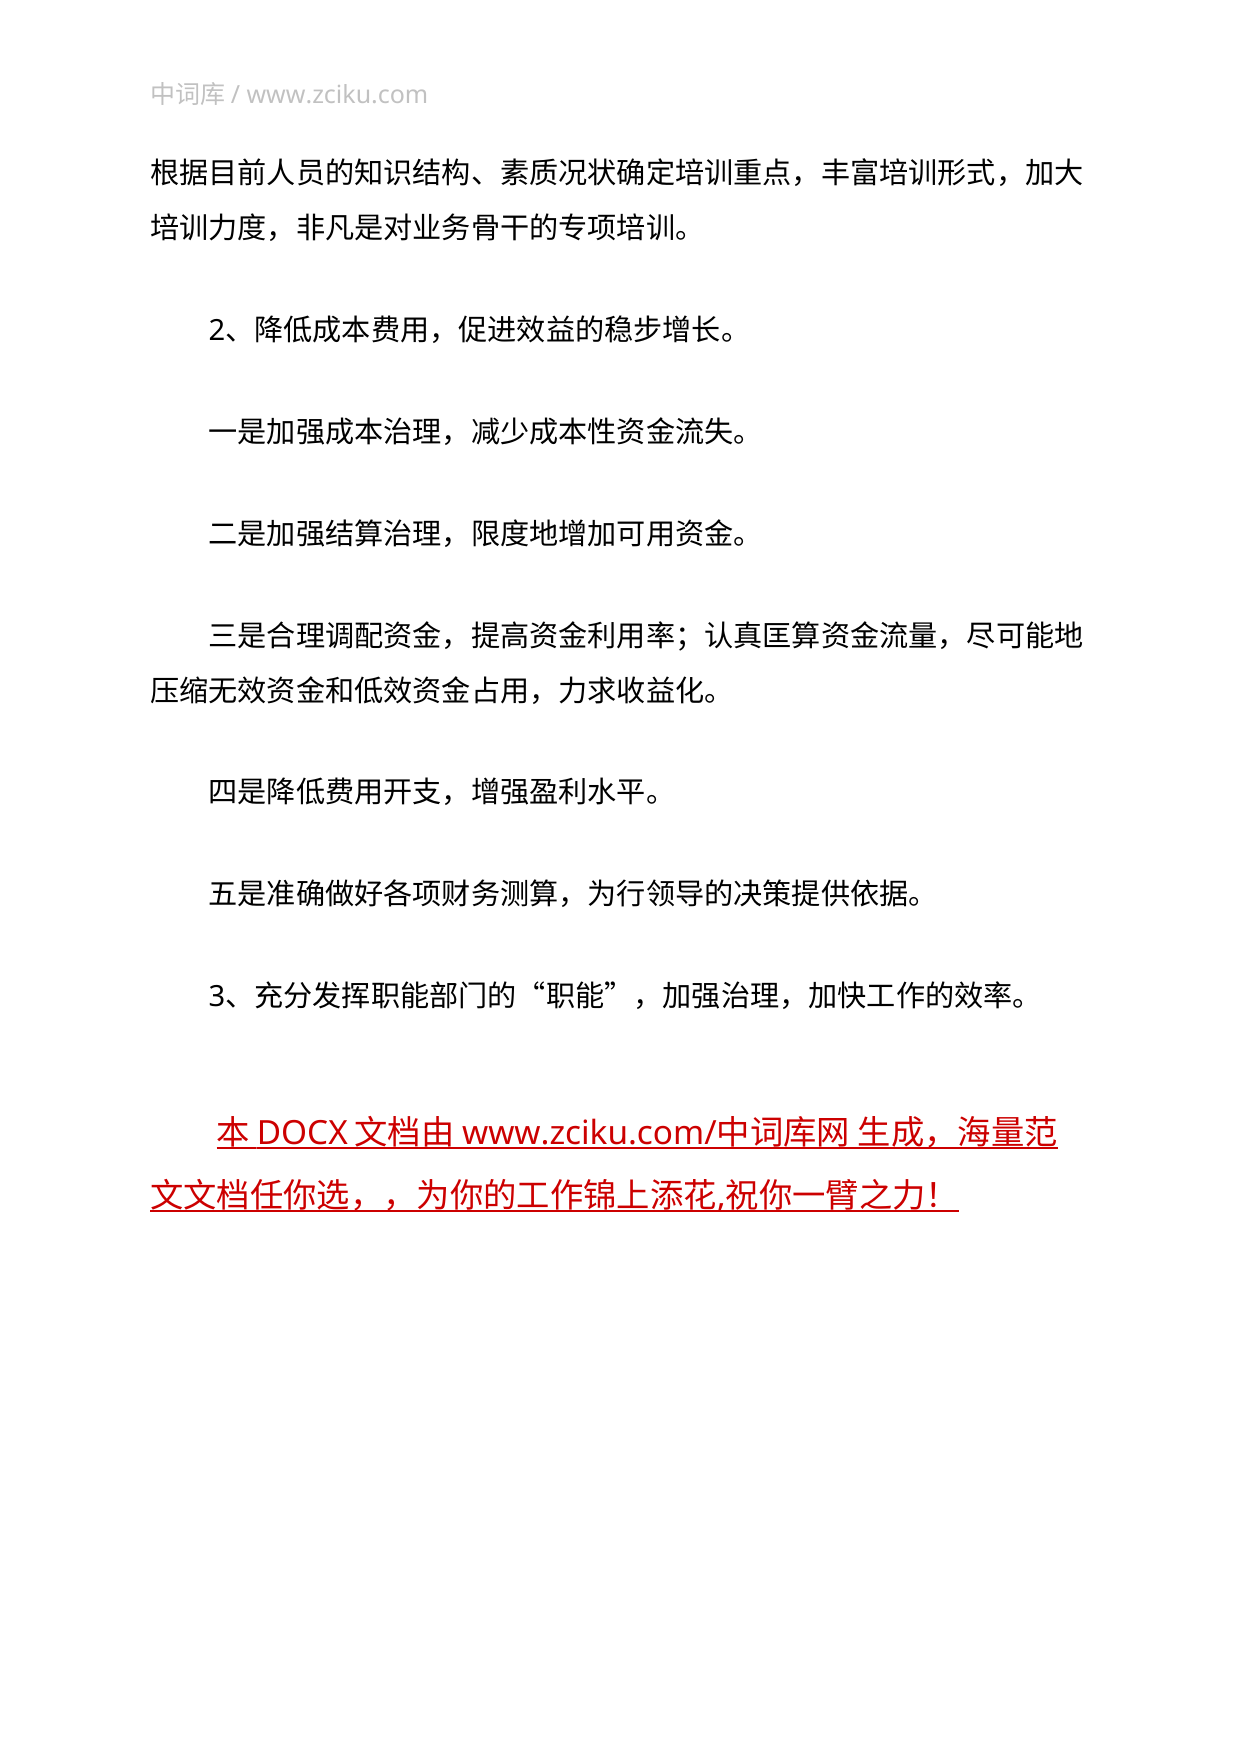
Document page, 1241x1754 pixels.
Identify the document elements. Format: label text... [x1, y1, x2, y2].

text 二是加强结算治理，限度地增加可用资金。 [150, 510, 1090, 553]
text 2、降低成本费用，促进效益的稳步增长。 [150, 307, 1090, 349]
text 三是合理调配资金，提高资金利用率；认真匡算资金流量，尽可能地压缩无效资金和低效资金占用，力求收益化。 [150, 612, 1090, 709]
text 一是加强成本治理，减少成本性资金流失。 [150, 409, 1090, 451]
text 四是降低费用开支，增强盈利水平。 [150, 769, 1090, 811]
text 五是准确做好各项财务测算，为行领导的决策提供依据。 [150, 871, 1090, 913]
text 3、充分发挥职能部门的“职能”，加强治理，加快工作的效率。 [150, 972, 1090, 1015]
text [150, 150, 1090, 247]
text 本DOCX文档由 www.zciku.com/中词库网 生成，海量范文文档任你选，，为你的工作锦上添花,祝你一臂之力！ [150, 1106, 1090, 1217]
